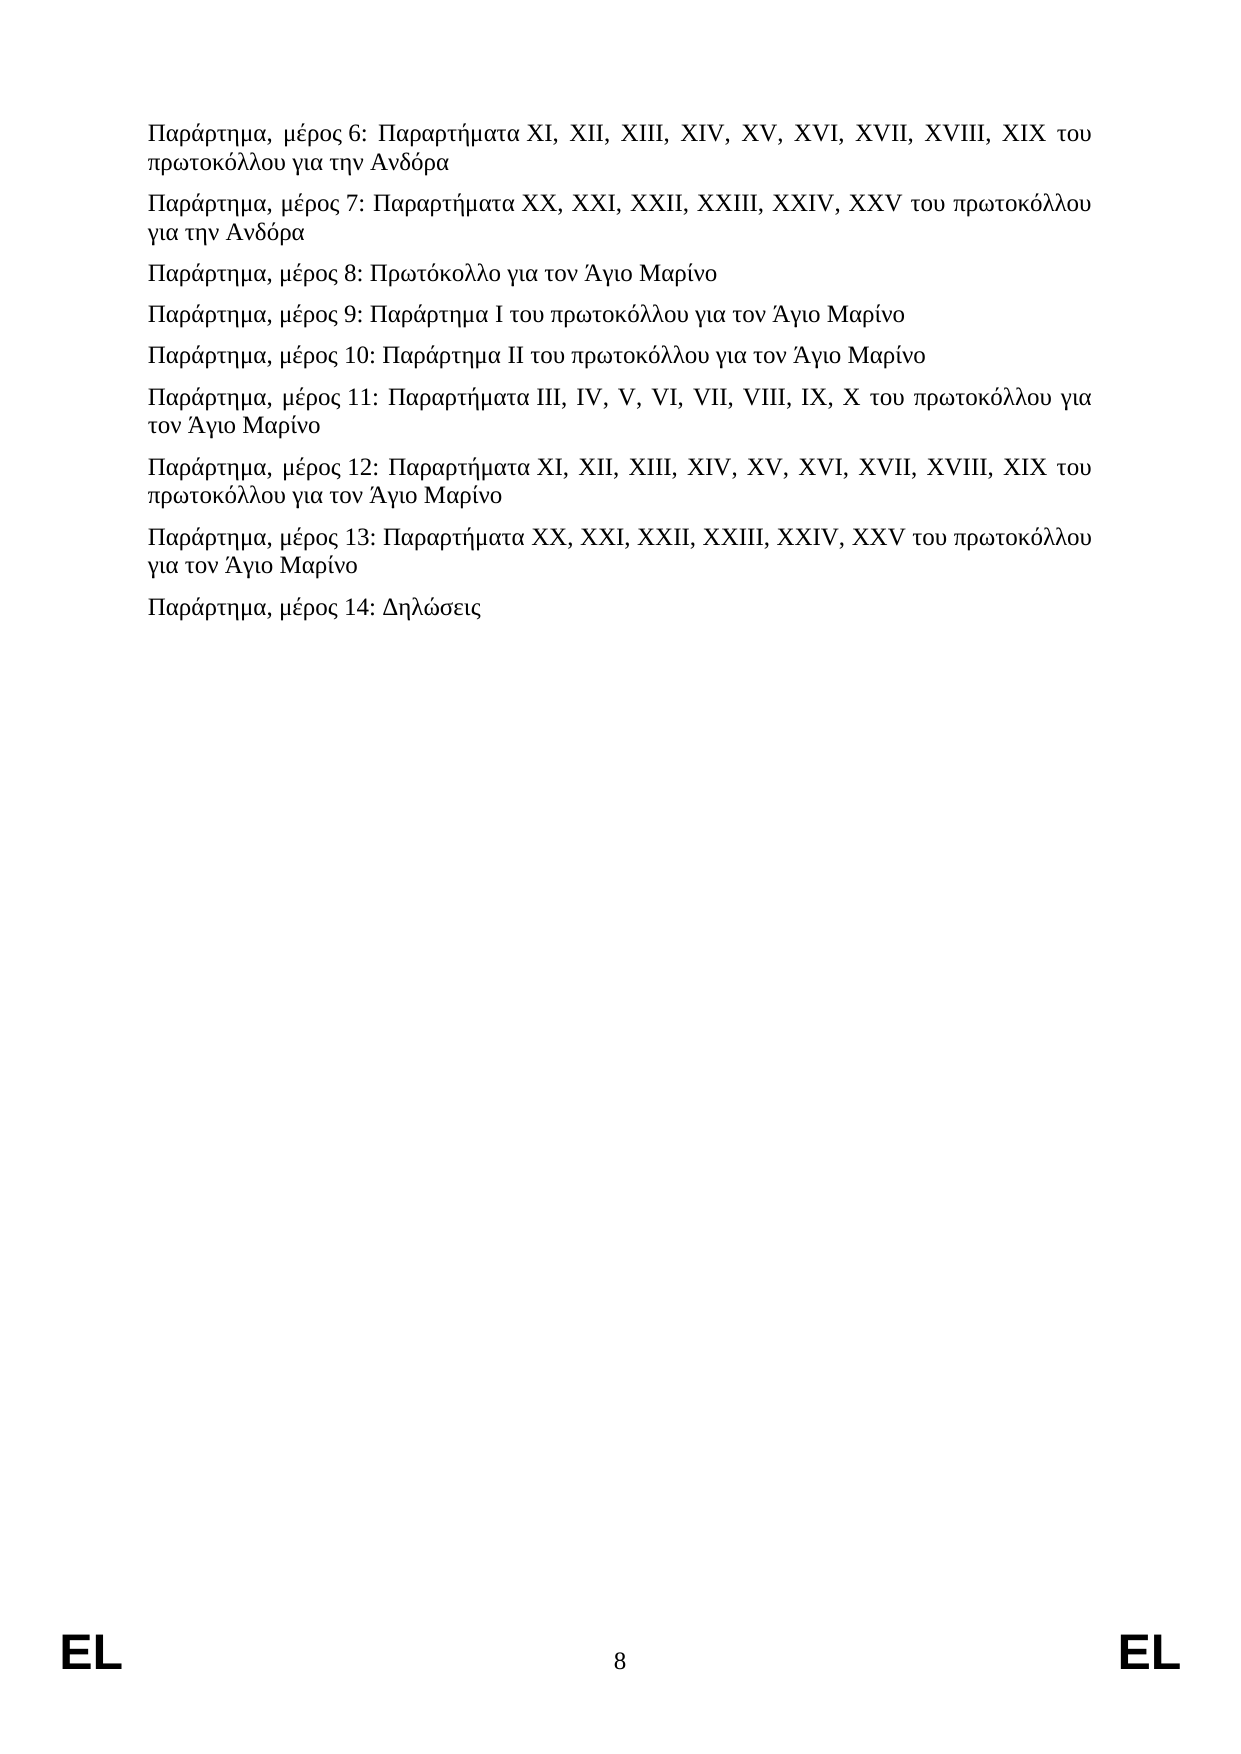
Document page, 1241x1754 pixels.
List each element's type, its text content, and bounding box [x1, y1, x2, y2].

text Παράρτημα, μέρος 7: Παραρτήματα XX, XXI, XXII, XXIII, XXIV, XXV του πρωτοκόλλου για την Ανδόρα [148, 188, 1093, 246]
text Παράρτημα, μέρος 10: Παράρτημα IΙ του πρωτοκόλλου για τον Άγιο Μαρίνο [148, 341, 1093, 369]
text Παράρτημα, μέρος 9: Παράρτημα Ι του πρωτοκόλλου για τον Άγιο Μαρίνο [148, 299, 1093, 328]
text Παράρτημα, μέρος 11: Παραρτήματα III, IV, V, VI, VII, VIII, IX, X του πρωτοκόλλου για τον Άγιο Μαρίνο [148, 382, 1093, 439]
text Παράρτημα, μέρος 14: Δηλώσεις [148, 592, 1093, 621]
text Παράρτημα, μέρος 12: Παραρτήματα XI, XII, XIII, XIV, XV, XVI, XVII, XVIII, XIX του πρωτοκόλλου για τον Άγιο Μαρίνο [148, 452, 1093, 509]
text Παράρτημα, μέρος 6: Παραρτήματα XI, XII, XIII, XIV, XV, XVI, XVII, XVIII, XIX του πρωτοκόλλου για την Ανδόρα [148, 118, 1093, 176]
text Παράρτημα, μέρος 8: Πρωτόκολλο για τον Άγιο Μαρίνο [148, 258, 1093, 287]
text Παράρτημα, μέρος 13: Παραρτήματα XX, XXI, XXII, XXIII, XXIV, XXV του πρωτοκόλλου για τον Άγιο Μαρίνο [148, 522, 1093, 579]
